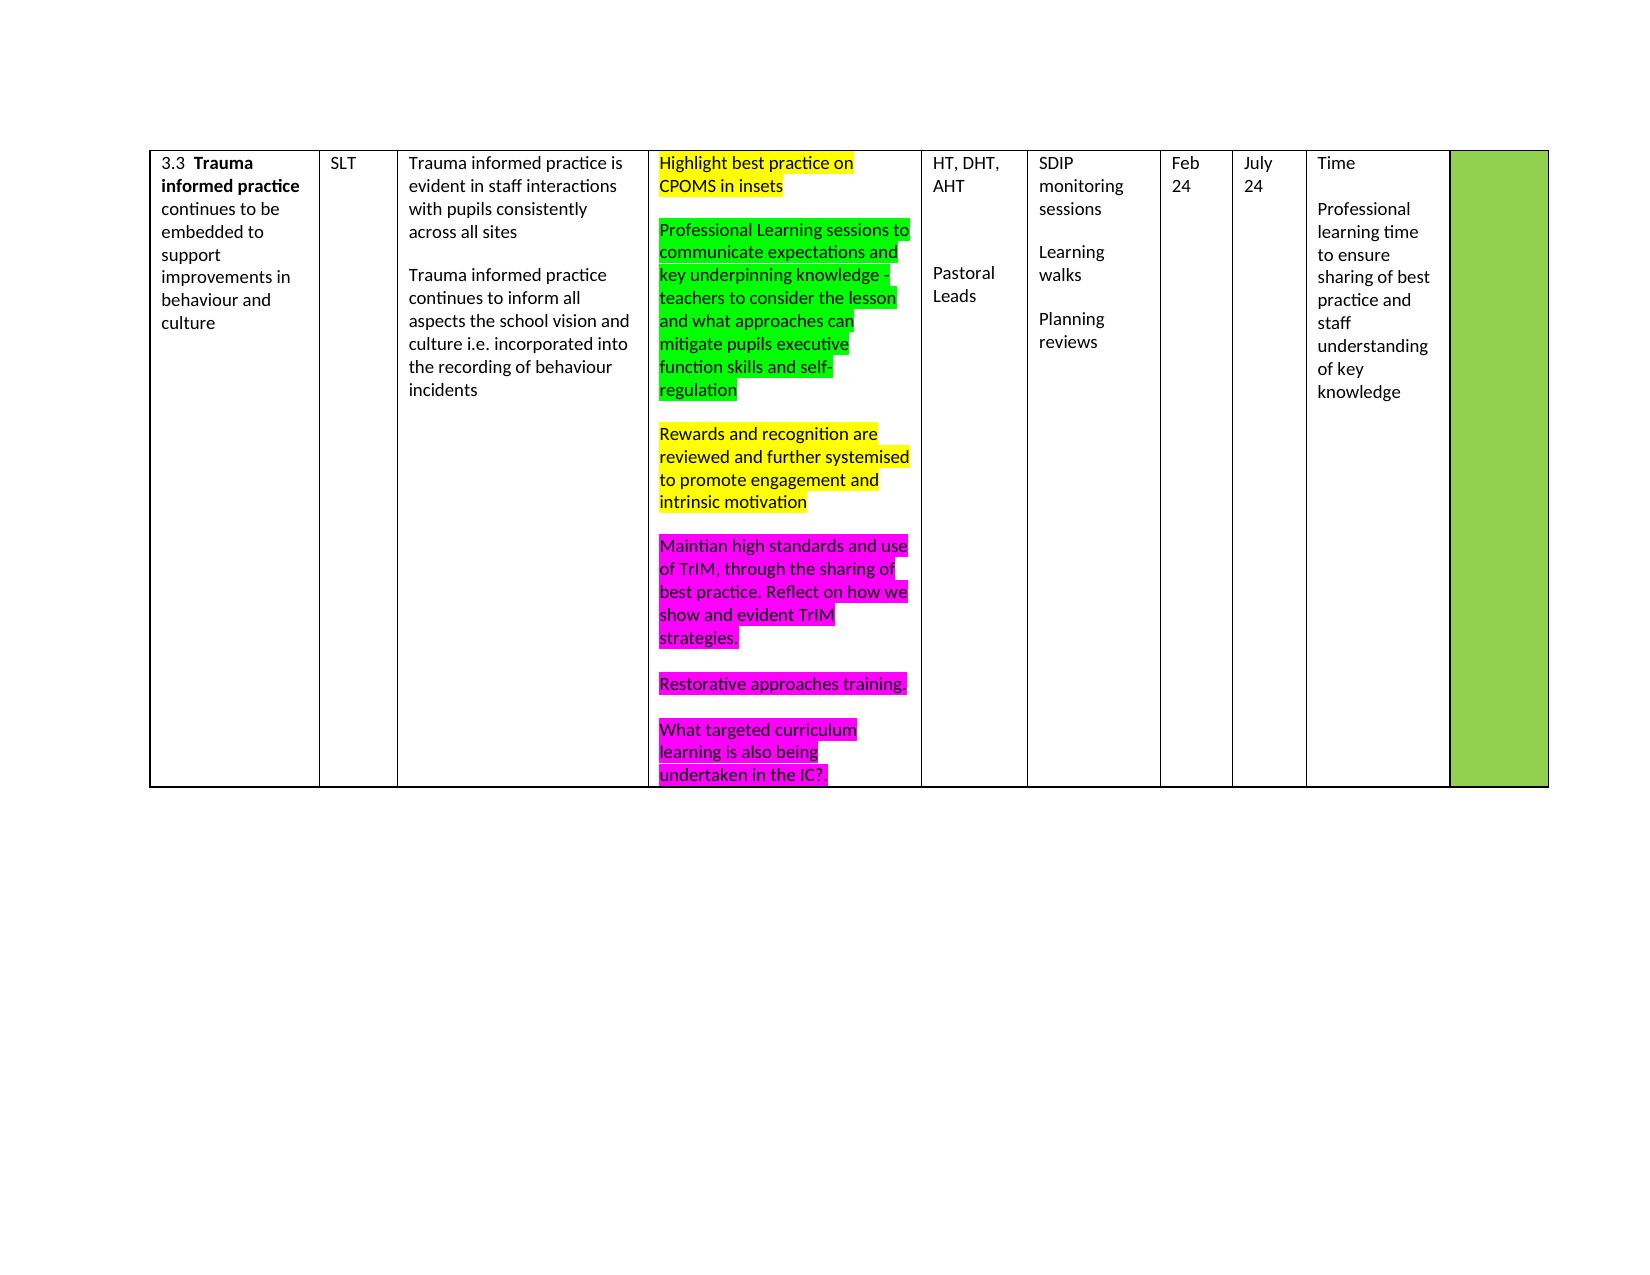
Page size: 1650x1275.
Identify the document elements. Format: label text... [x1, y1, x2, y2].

table_cell July 24 [1233, 151, 1306, 786]
table_cell SLT [320, 151, 397, 786]
table_cell [1451, 151, 1548, 786]
table_cell Feb 24 [1161, 151, 1232, 786]
table_cell Time Professional learning time to ensure sharing of best practice and staff understanding of key knowledge [1307, 151, 1449, 786]
table_cell SDIP monitoring sessions Learning walks Planning reviews [1028, 151, 1160, 786]
table_cell Highlight best practice on CPOMS in insets Professional Learning sessions to communicate expectations and key underpinning knowledge - teachers to consider the lesson and what approaches can mitigate pupils executive function skills and self-regulation Rewards and recognition are reviewed and further systemised to promote engagement and intrinsic motivation Maintian high standards and use of TrIM, through the sharing of best practice. Reflect on how we show and evident TrIM strategies. Restorative approaches training. What targeted curriculum learning is also being undertaken in the IC?. [649, 151, 921, 786]
table_cell 3.3 Trauma informed practice continues to be embedded to support improvements in behaviour and culture [151, 151, 319, 786]
table_cell Trauma informed practice is evident in staff interactions with pupils consistently across all sites Trauma informed practice continues to inform all aspects the school vision and culture i.e. incorporated into the recording of behaviour incidents [398, 151, 648, 786]
table_cell HT, DHT, AHT Pastoral Leads [922, 151, 1027, 786]
